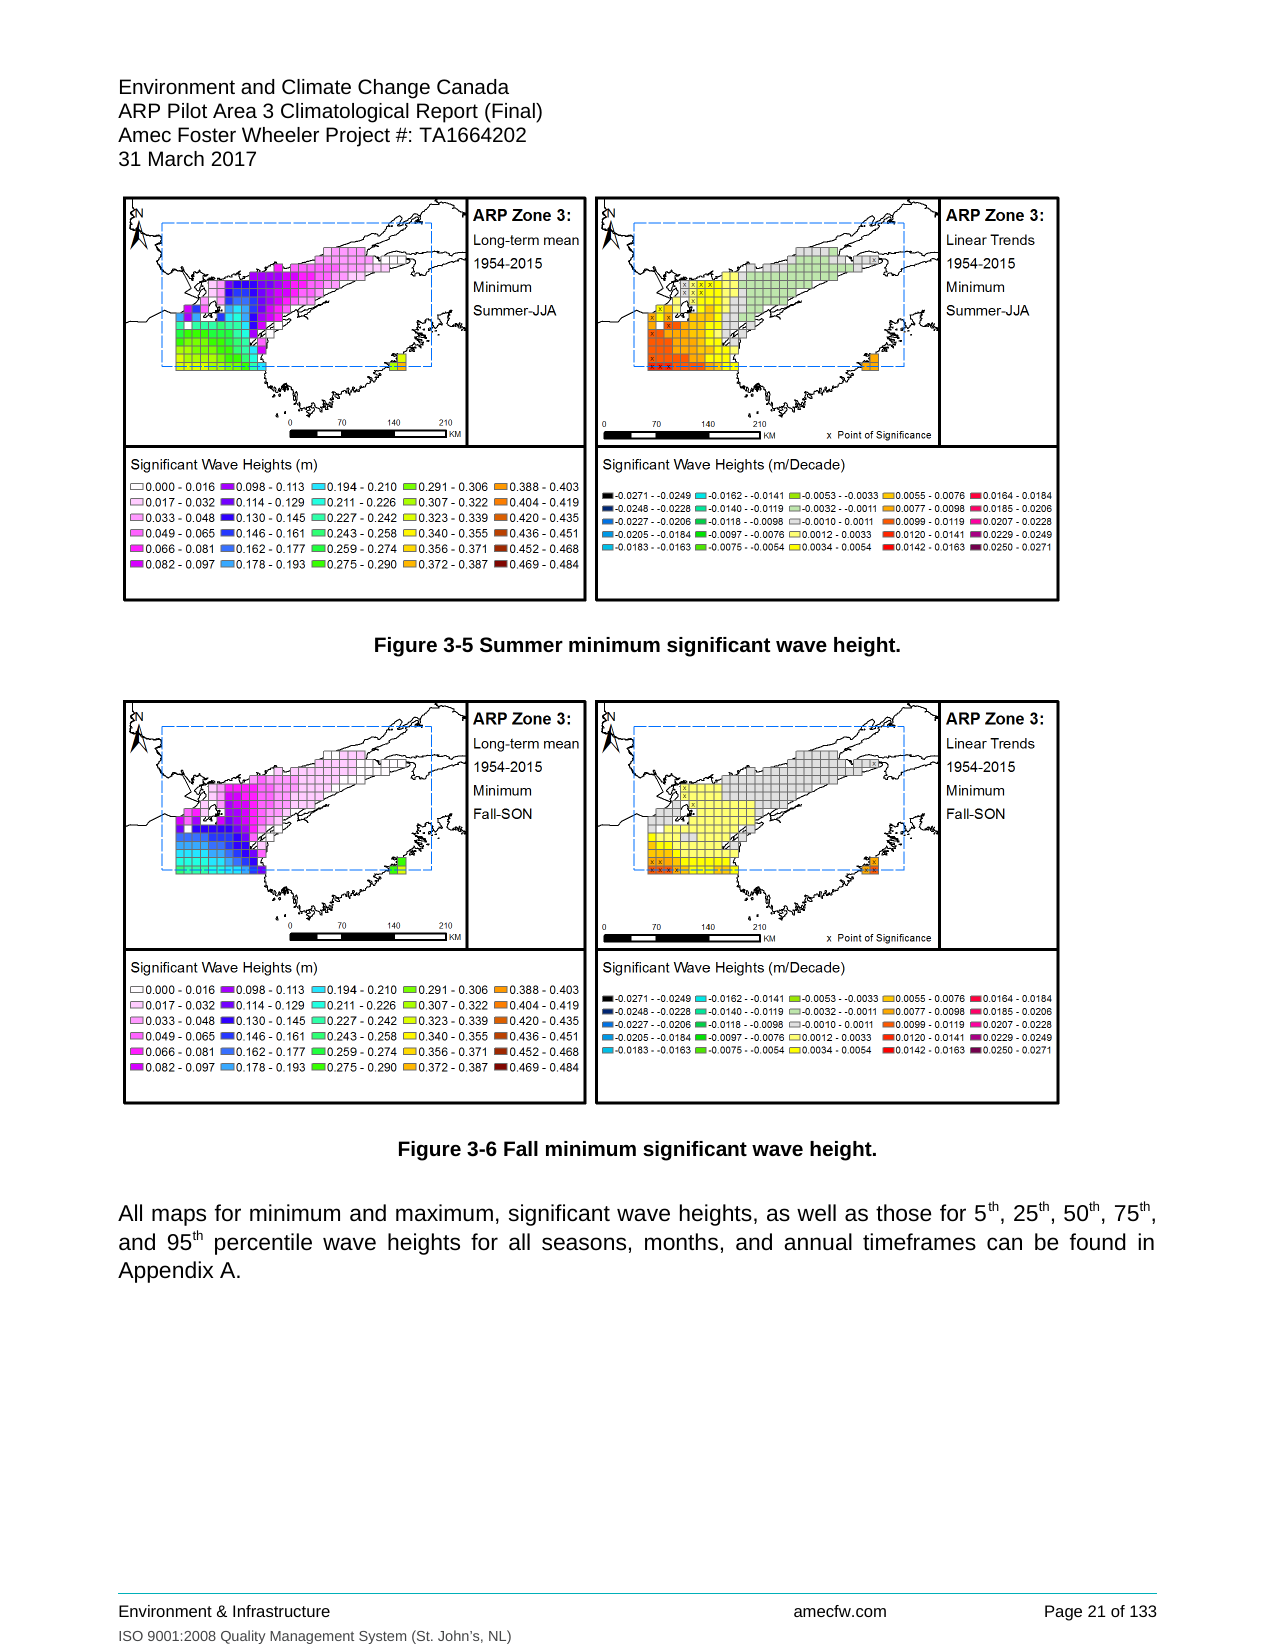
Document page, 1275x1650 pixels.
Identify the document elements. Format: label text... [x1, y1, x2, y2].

text All maps for minimum and maximum, significant wave heights, as well as those for 5th, 25th, 50th, 75th, and 95th percentile wave heights for all seasons, months, and annual timeframes can be found in Appendix A. [118, 1199, 1157, 1284]
picture [118, 192, 1064, 606]
picture [118, 695, 1064, 1109]
